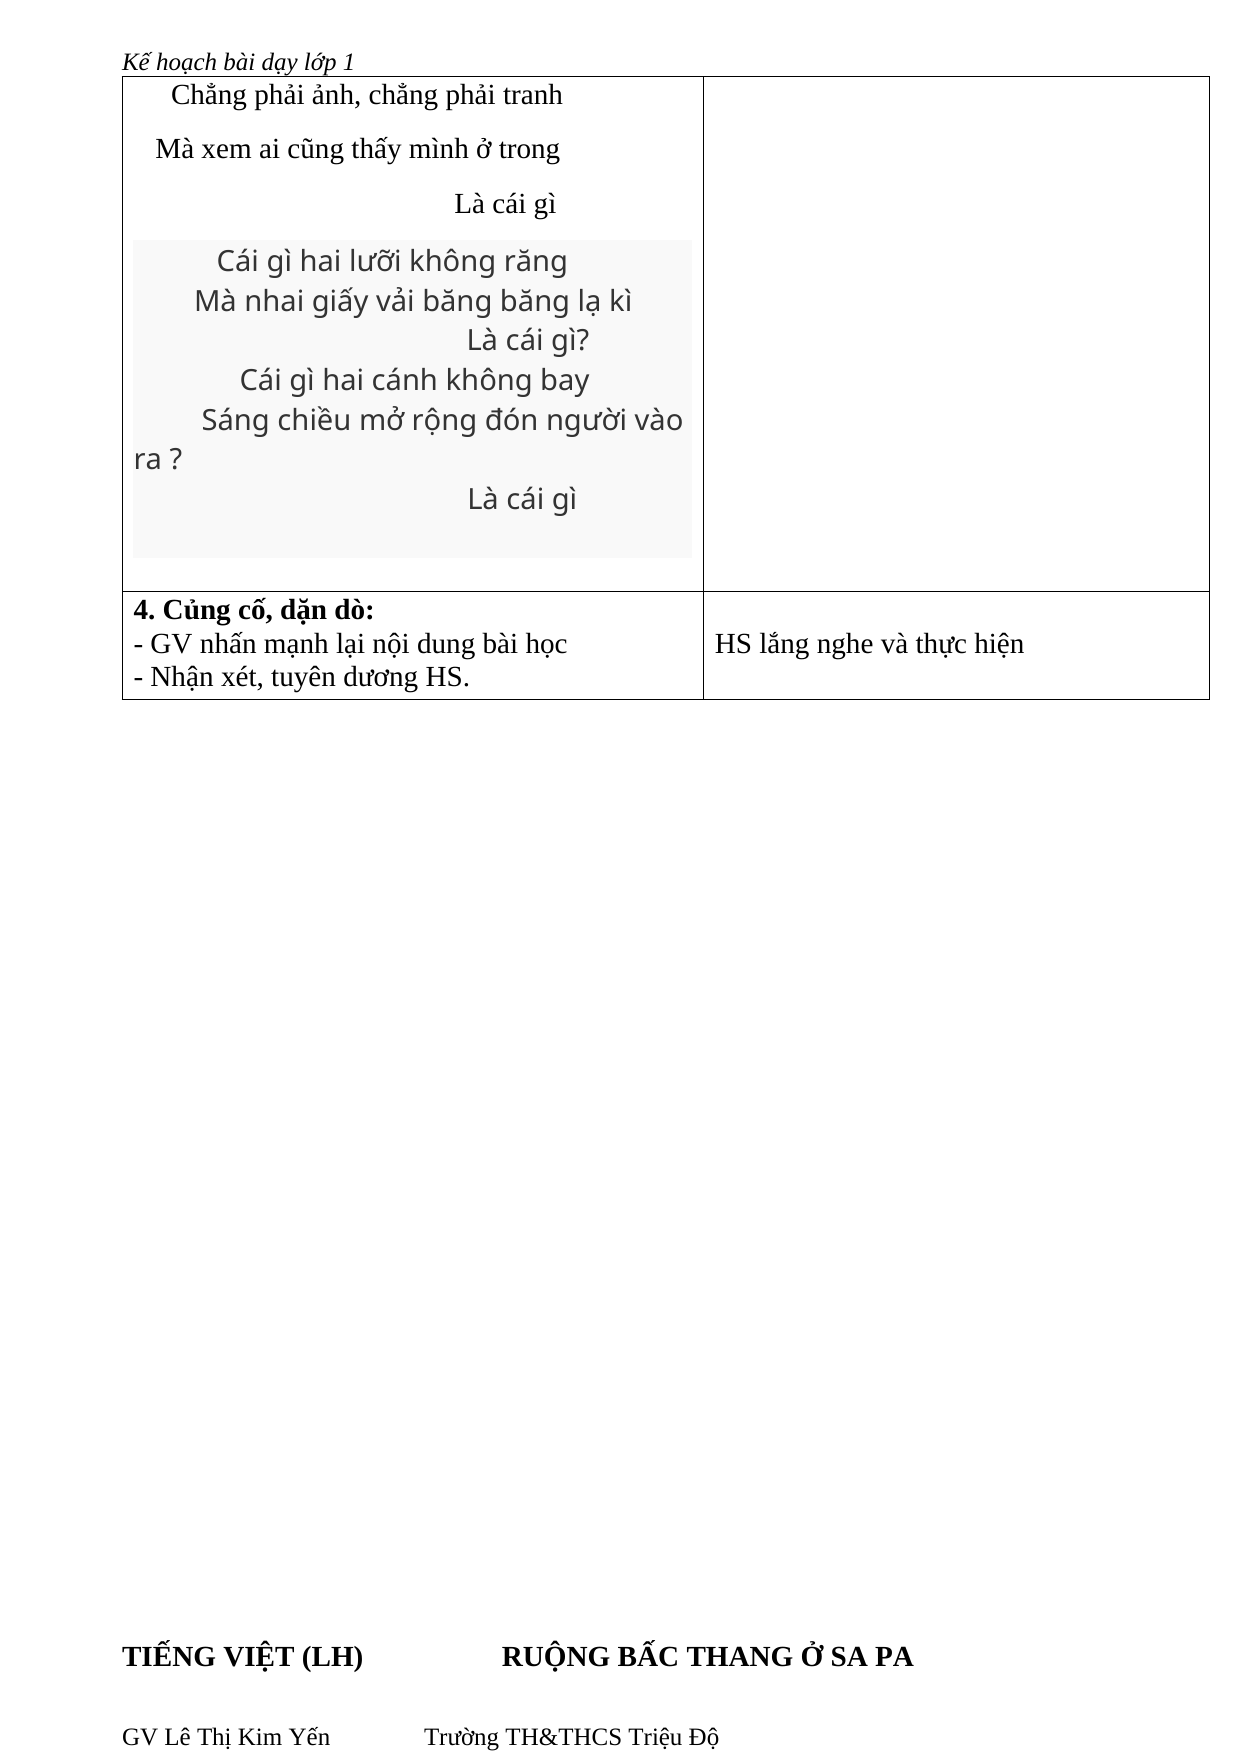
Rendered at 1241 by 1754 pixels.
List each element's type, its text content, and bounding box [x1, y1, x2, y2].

table_cell 4. Củng cố, dặn dò: - GV nhấn mạnh lại nội dung bài học - Nhận xét, tuyên dương HS. [123, 592, 703, 699]
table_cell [704, 77, 1209, 591]
text TIẾNG VIỆT (LH) RUỘNG BẤC THANG Ở SA PA [122, 1639, 1192, 1673]
table_cell HS lắng nghe và thực hiện [704, 592, 1209, 699]
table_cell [123, 77, 703, 591]
